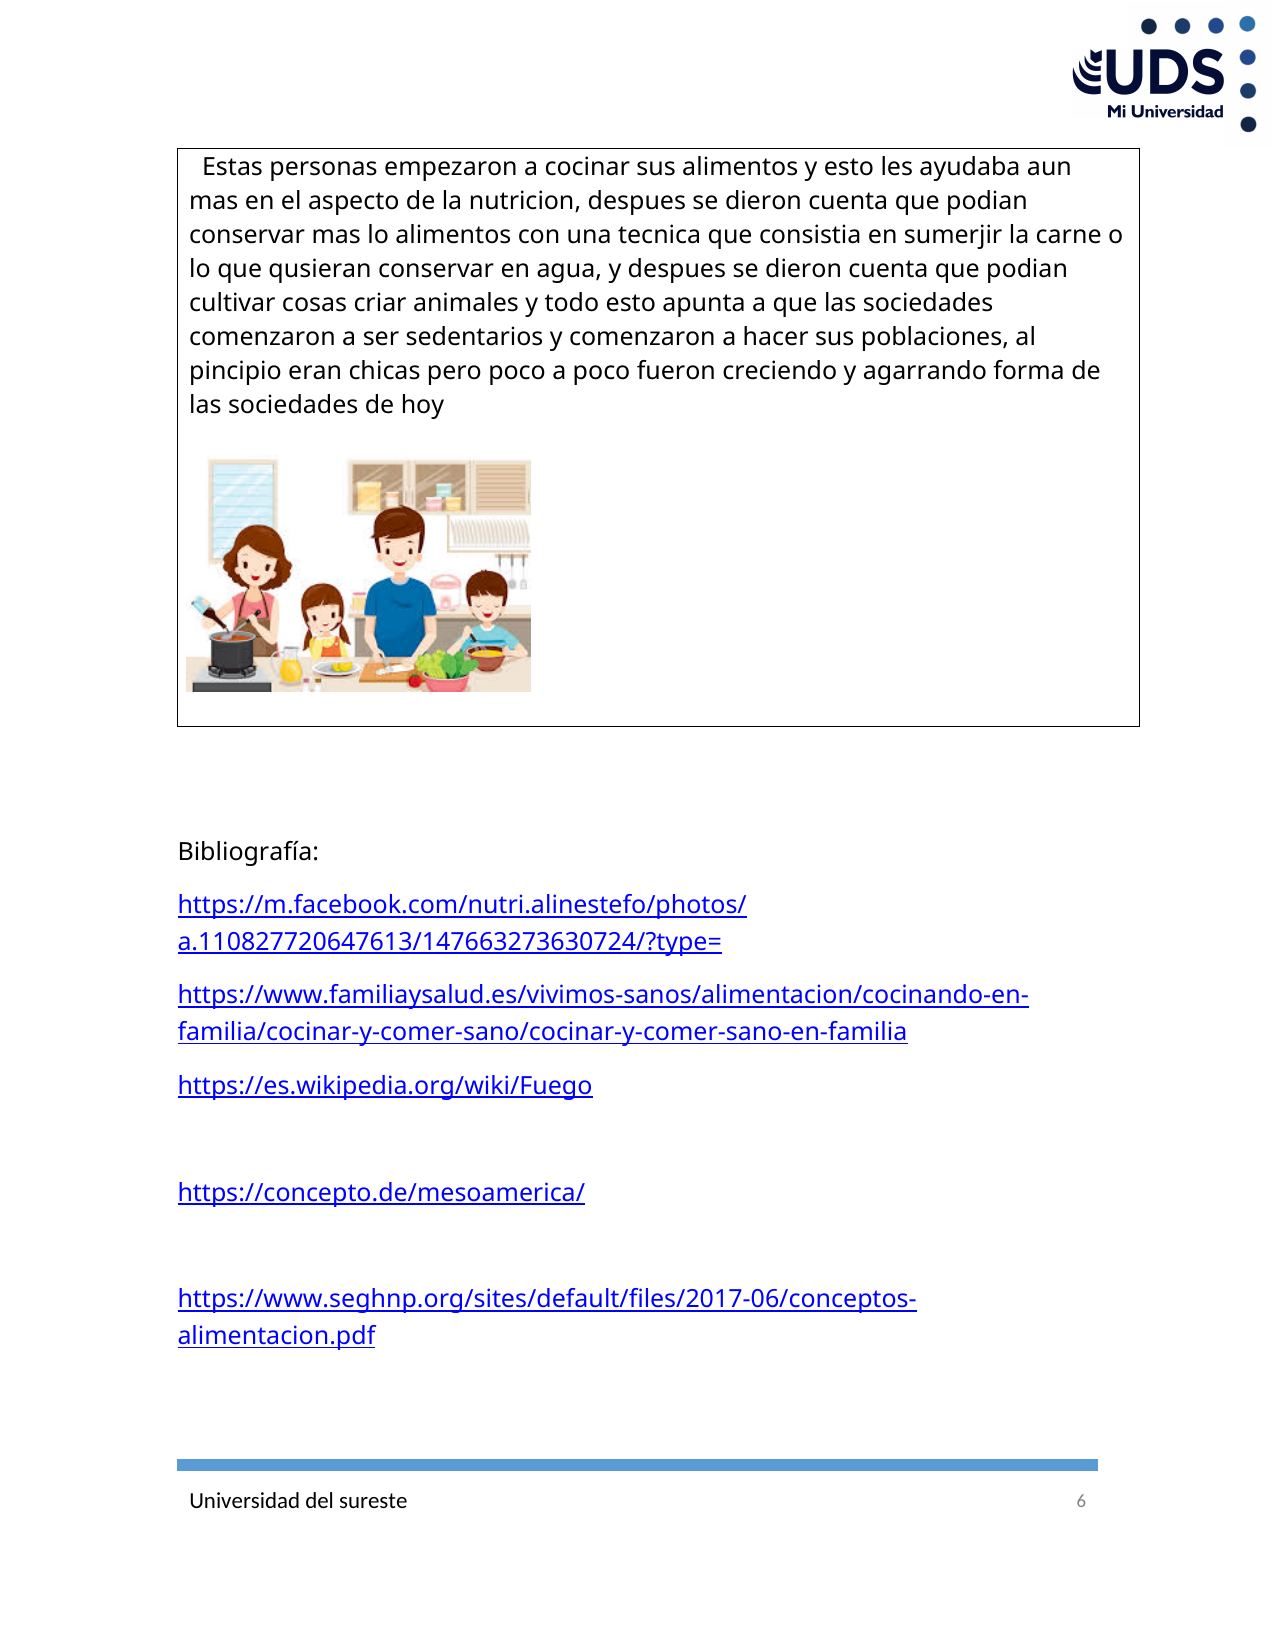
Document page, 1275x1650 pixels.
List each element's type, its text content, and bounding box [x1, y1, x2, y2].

text https://m.facebook.com/nutri.alinestefo/photos/a.110827720647613/147663273630724/?type= [177, 887, 1098, 958]
text https://www.familiaysalud.es/vivimos-sanos/alimentacion/cocinando-en-familia/cocinar-y-comer-sano/cocinar-y-comer-sano-en-familia [177, 977, 1098, 1048]
table_header Estas personas empezaron a cocinar sus alimentos y esto les ayudaba aun mas en el aspecto de la nutricion, despues se dieron cuenta que podian conservar mas lo alimentos con una tecnica que consistia en sumerjir la carne o lo que qusieran conservar en agua, y despues se dieron cuenta que podian cultivar cosas criar animales y todo esto apunta a que las sociedades comenzaron a ser sedentarios y comenzaron a hacer sus poblaciones, al pincipio eran chicas pero poco a poco fueron creciendo y agarrando forma de las sociedades de hoy [178, 149, 1139, 726]
picture [185, 444, 531, 692]
text Bibliografía: [177, 833, 1098, 867]
picture [1071, 2, 1272, 146]
text https://es.wikipedia.org/wiki/Fuego [177, 1067, 1098, 1101]
text https://www.seghnp.org/sites/default/files/2017-06/conceptos-alimentacion.pdf [177, 1281, 1098, 1352]
text https://concepto.de/mesoamerica/ [177, 1174, 1098, 1208]
